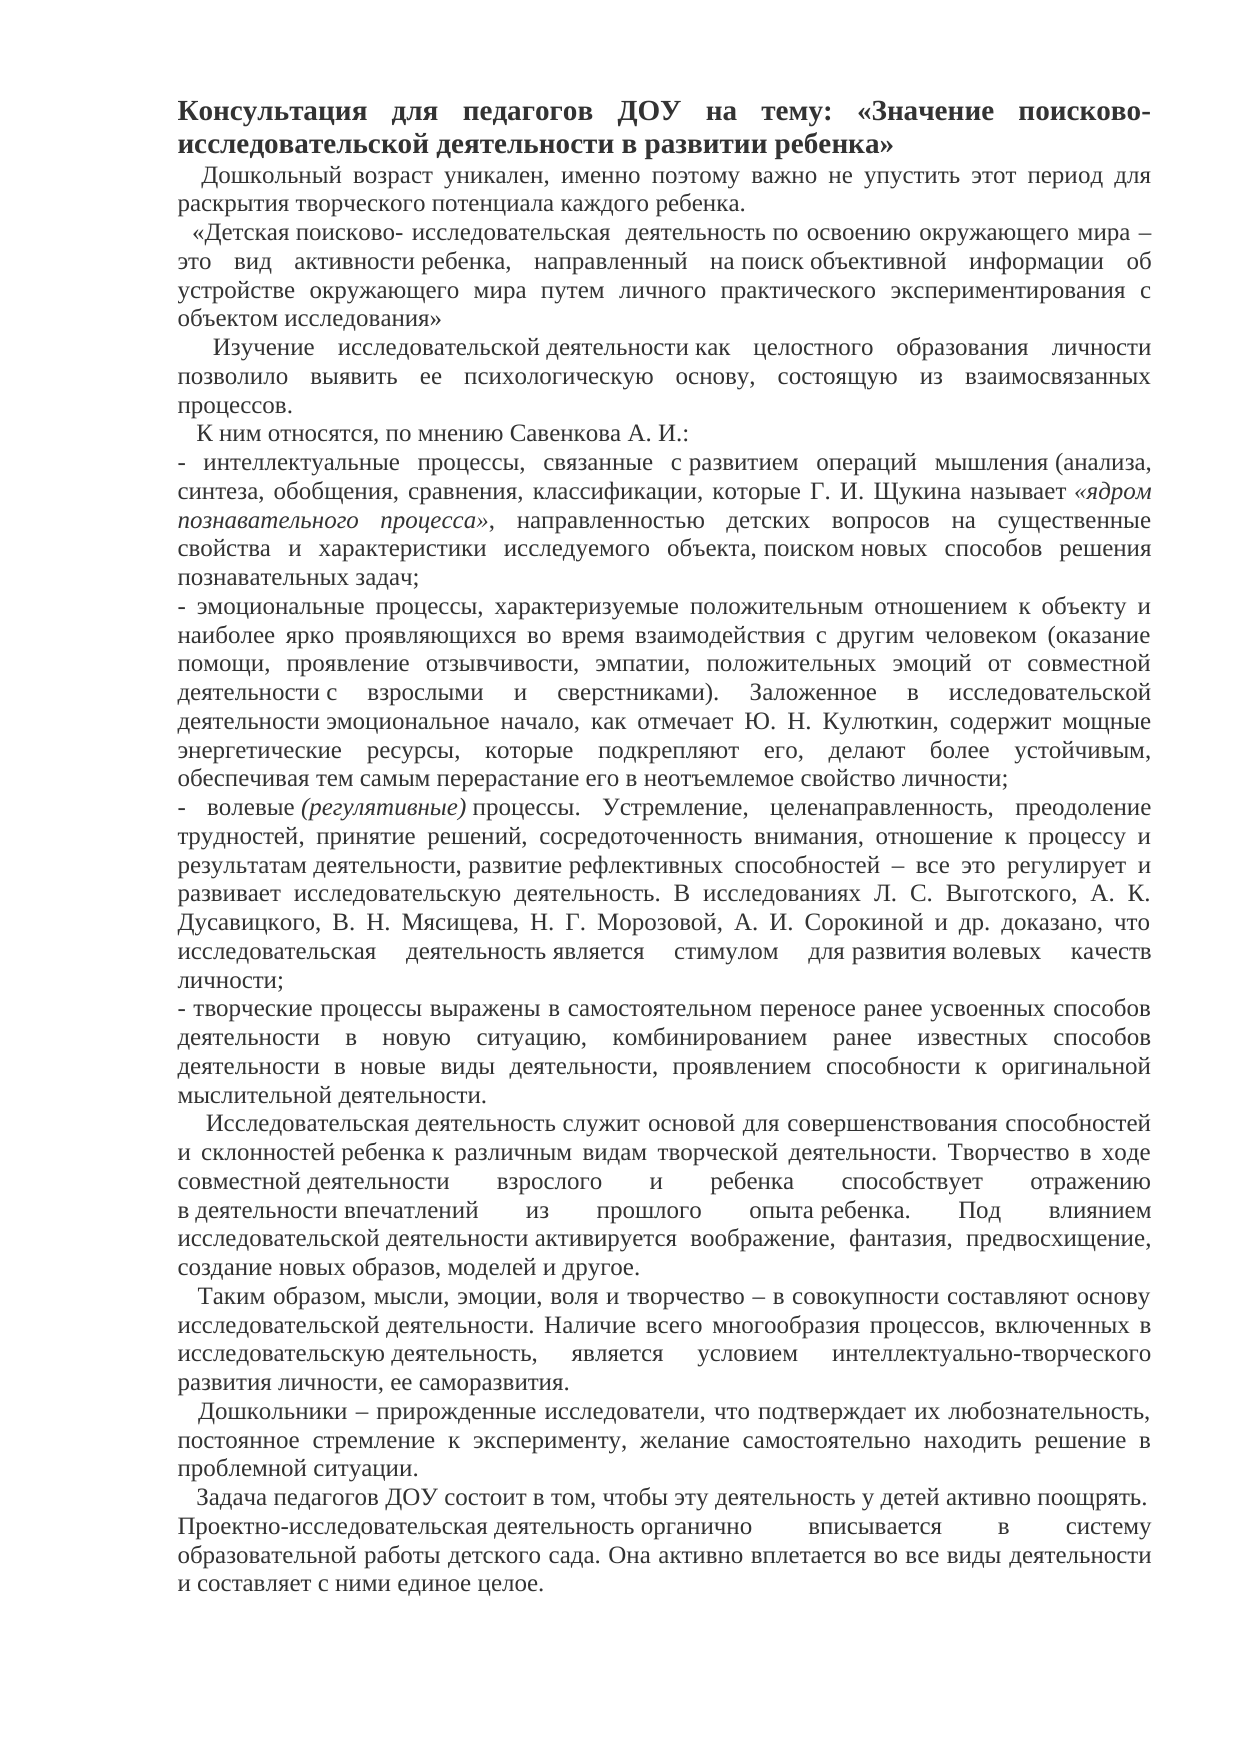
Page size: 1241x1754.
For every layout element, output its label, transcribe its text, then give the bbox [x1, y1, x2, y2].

text Дошкольники – прирожденные исследователи, что подтверждает их любознательность, постоянное стремление к эксперименту, желание самостоятельно находить решение в проблемной ситуации. [177, 1396, 1152, 1482]
text К ним относятся, по мнению Савенкова А. И.: [177, 418, 1152, 447]
text «Детская поисково- исследовательская деятельность по освоению окружающего мира – это вид активности ребенка, направленный на поиск объективной информации об устройстве окружающего мира путем личного практического экспериментирования с объектом исследования» [177, 217, 1152, 332]
text Дошкольный возраст уникален, именно поэтому важно не упустить этот период для раскрытия творческого потенциала каждого ребенка. [177, 160, 1152, 217]
text Проектно-исследовательская деятельность органично вписывается в систему образовательной работы детского сада. Она активно вплетается во все виды деятельности и составляет с ними единое целое. [177, 1511, 1152, 1597]
text Таким образом, мысли, эмоции, воля и творчество – в совокупности составляют основу исследовательской деятельности. Наличие всего многообразия процессов, включенных в исследовательскую деятельность, является условием интеллектуально-творческого развития личности, ее саморазвития. [177, 1281, 1152, 1396]
text - волевые (регулятивные) процессы. Устремление, целенаправленность, преодоление трудностей, принятие решений, сосредоточенность внимания, отношение к процессу и результатам деятельности, развитие рефлективных способностей – все это регулирует и развивает исследовательскую деятельность. В исследованиях Л. С. Выготского, А. К. Дусавицкого, В. Н. Мясищева, Н. Г. Морозовой, А. И. Сорокиной и др. доказано, что исследовательская деятельность является стимулом для развития волевых качеств личности; [177, 792, 1152, 993]
text - интеллектуальные процессы, связанные с развитием операций мышления (анализа, синтеза, обобщения, сравнения, классификации, которые Г. И. Щукина называет «ядром познавательного процесса», направленностью детских вопросов на существенные свойства и характеристики исследуемого объекта, поиском новых способов решения познавательных задач; [177, 447, 1152, 591]
text Исследовательская деятельность служит основой для совершенствования способностей и склонностей ребенка к различным видам творческой деятельности. Творчество в ходе совместной деятельности взрослого и ребенка способствует отражению в деятельности впечатлений из прошлого опыта ребенка. Под влиянием исследовательской деятельности активируется воображение, фантазия, предвосхищение, создание новых образов, моделей и другое. [177, 1108, 1152, 1281]
text - творческие процессы выражены в самостоятельном переносе ранее усвоенных способов деятельности в новую ситуацию, комбинированием ранее известных способов деятельности в новые виды деятельности, проявлением способности к оригинальной мыслительной деятельности. [177, 993, 1152, 1108]
text Консультация для педагогов ДОУ на тему: «Значение поисково-исследовательской деятельности в развитии ребенка» [177, 93, 1152, 160]
text Задача педагогов ДОУ состоит в том, чтобы эту деятельность у детей активно поощрять. [177, 1482, 1152, 1511]
text - эмоциональные процессы, характеризуемые положительным отношением к объекту и наиболее ярко проявляющихся во время взаимодействия с другим человеком (оказание помощи, проявление отзывчивости, эмпатии, положительных эмоций от совместной деятельности с взрослыми и сверстниками). Заложенное в исследовательской деятельности эмоциональное начало, как отмечает Ю. Н. Кулюткин, содержит мощные энергетические ресурсы, которые подкрепляют его, делают более устойчивым, обеспечивая тем самым перерастание его в неотъемлемое свойство личности; [177, 591, 1152, 792]
text Изучение исследовательской деятельности как целостного образования личности позволило выявить ее психологическую основу, состоящую из взаимосвязанных процессов. [177, 332, 1152, 418]
